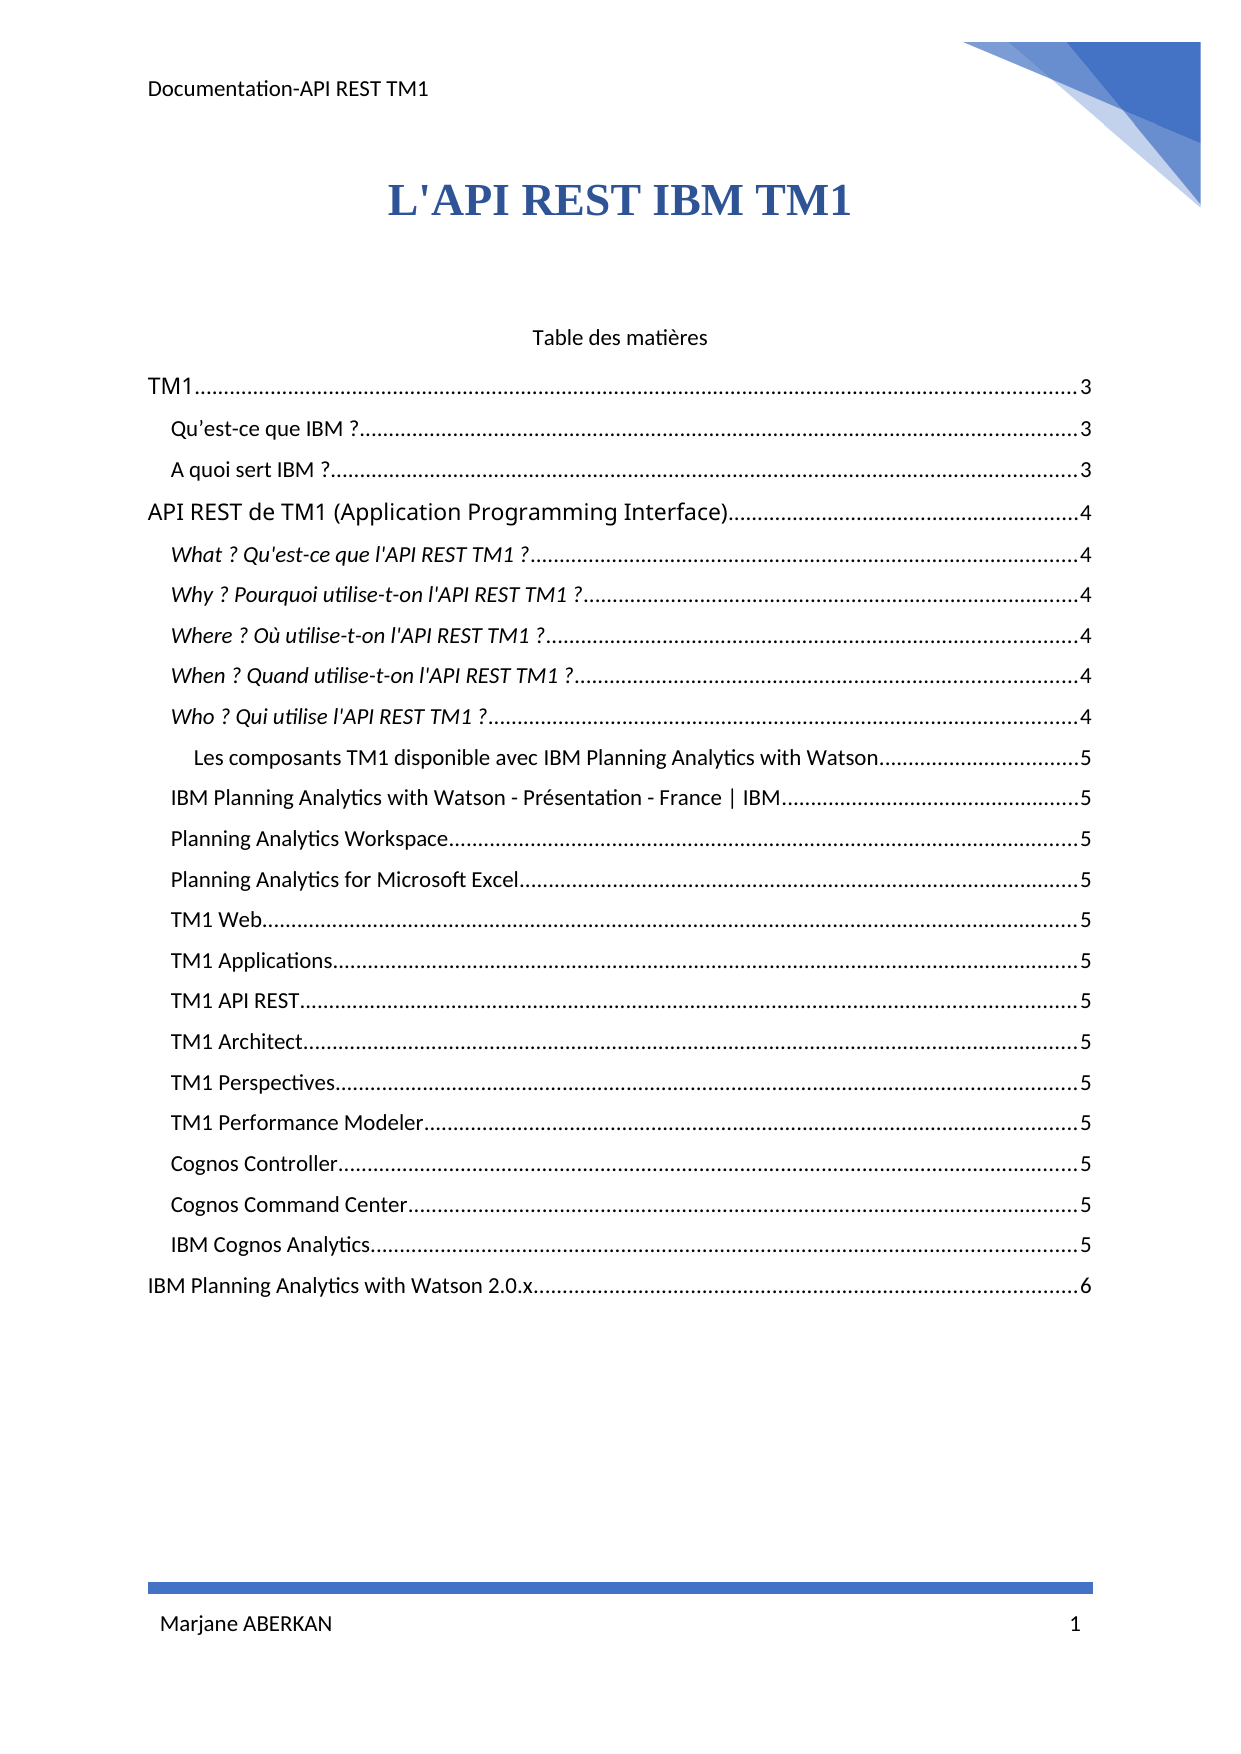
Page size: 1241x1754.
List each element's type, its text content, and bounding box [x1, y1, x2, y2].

subtitle L'API REST IBM TM1 [148, 173, 1093, 225]
picture [961, 42, 1201, 208]
